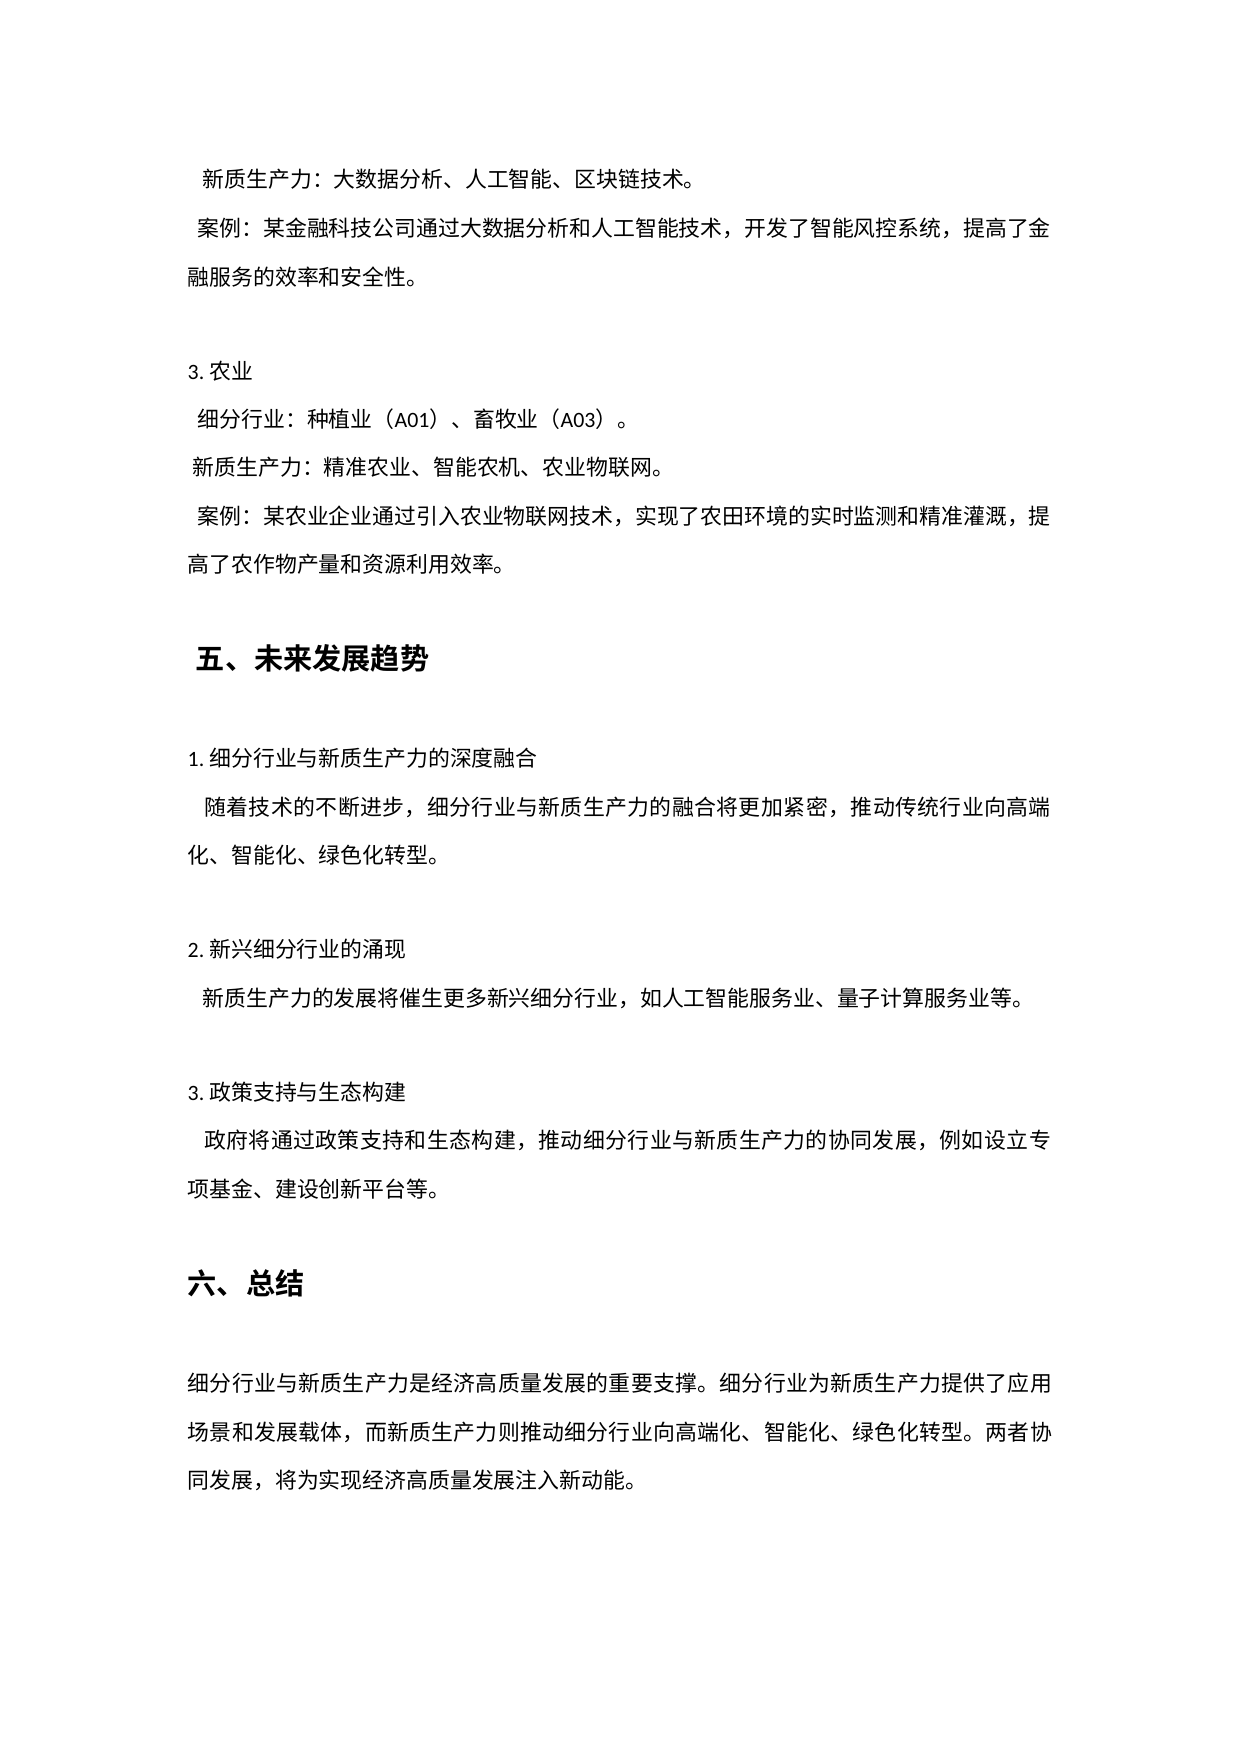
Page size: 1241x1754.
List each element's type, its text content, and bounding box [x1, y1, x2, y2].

subtitle 六、总结 [187, 1249, 1053, 1314]
text 新质生产力：精准农业、智能农机、农业物联网。 [187, 450, 1053, 482]
text 1. 细分行业与新质生产力的深度融合 [187, 741, 1053, 773]
text 3. 农业 [187, 353, 1053, 386]
text 新质生产力的发展将催生更多新兴细分行业，如人工智能服务业、量子计算服务业等。 [187, 980, 1053, 1013]
text 2. 新兴细分行业的涌现 [187, 932, 1053, 964]
text 3. 政策支持与生态构建 [187, 1074, 1053, 1107]
text 政府将通过政策支持和生态构建，推动细分行业与新质生产力的协同发展，例如设立专项基金、建设创新平台等。 [187, 1123, 1053, 1204]
subtitle 五、未来发展趋势 [187, 624, 1053, 689]
text 细分行业：种植业（A01）、畜牧业（A03）。 [187, 402, 1053, 434]
text 案例：某农业企业通过引入农业物联网技术，实现了农田环境的实时监测和精准灌溉，提高了农作物产量和资源利用效率。 [187, 498, 1053, 579]
text 随着技术的不断进步，细分行业与新质生产力的融合将更加紧密，推动传统行业向高端化、智能化、绿色化转型。 [187, 789, 1053, 870]
text 细分行业与新质生产力是经济高质量发展的重要支撑。细分行业为新质生产力提供了应用场景和发展载体，而新质生产力则推动细分行业向高端化、智能化、绿色化转型。两者协同发展，将为实现经济高质量发展注入新动能。 [187, 1366, 1053, 1496]
text 新质生产力：大数据分析、人工智能、区块链技术。 [187, 162, 1053, 194]
text 案例：某金融科技公司通过大数据分析和人工智能技术，开发了智能风控系统，提高了金融服务的效率和安全性。 [187, 210, 1053, 292]
